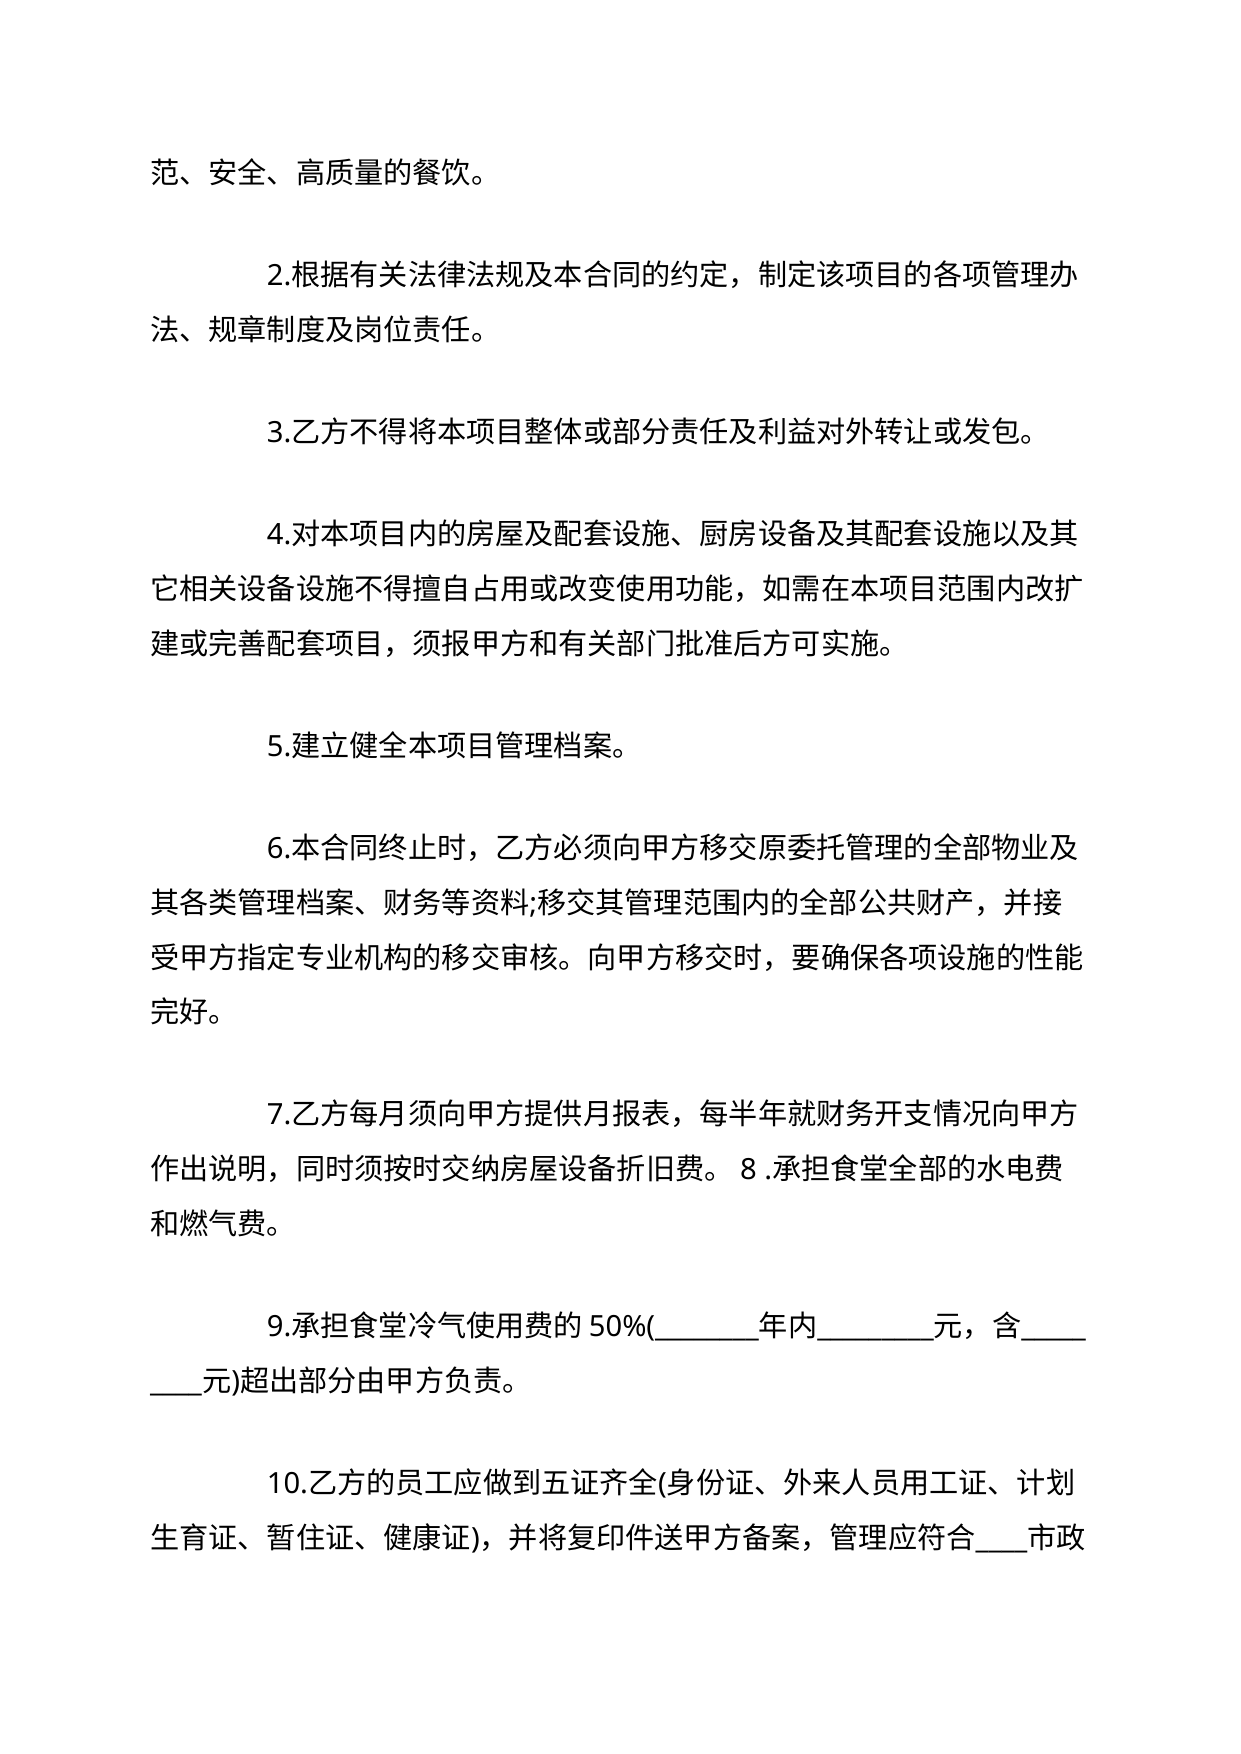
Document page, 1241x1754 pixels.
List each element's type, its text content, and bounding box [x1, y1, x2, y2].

text 6.本合同终止时，乙方必须向甲方移交原委托管理的全部物业及其各类管理档案、财务等资料;移交其管理范围内的全部公共财产，并接受甲方指定专业机构的移交审核。向甲方移交时，要确保各项设施的性能完好。 [150, 824, 1090, 1031]
text 3.乙方不得将本项目整体或部分责任及利益对外转让或发包。 [150, 408, 1090, 451]
text 7.乙方每月须向甲方提供月报表，每半年就财务开支情况向甲方作出说明，同时须按时交纳房屋设备折旧费。 8 .承担食堂全部的水电费和燃气费。 [150, 1091, 1090, 1243]
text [150, 150, 1090, 192]
text 4.对本项目内的房屋及配套设施、厨房设备及其配套设施以及其它相关设备设施不得擅自占用或改变使用功能，如需在本项目范围内改扩建或完善配套项目，须报甲方和有关部门批准后方可实施。 [150, 511, 1090, 663]
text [150, 1459, 1090, 1557]
text 2.根据有关法律法规及本合同的约定，制定该项目的各项管理办法、规章制度及岗位责任。 [150, 252, 1090, 349]
text 5.建立健全本项目管理档案。 [150, 722, 1090, 764]
text 9.承担食堂冷气使用费的50%(________年内_________元，含_________元)超出部分由甲方负责。 [150, 1303, 1090, 1400]
